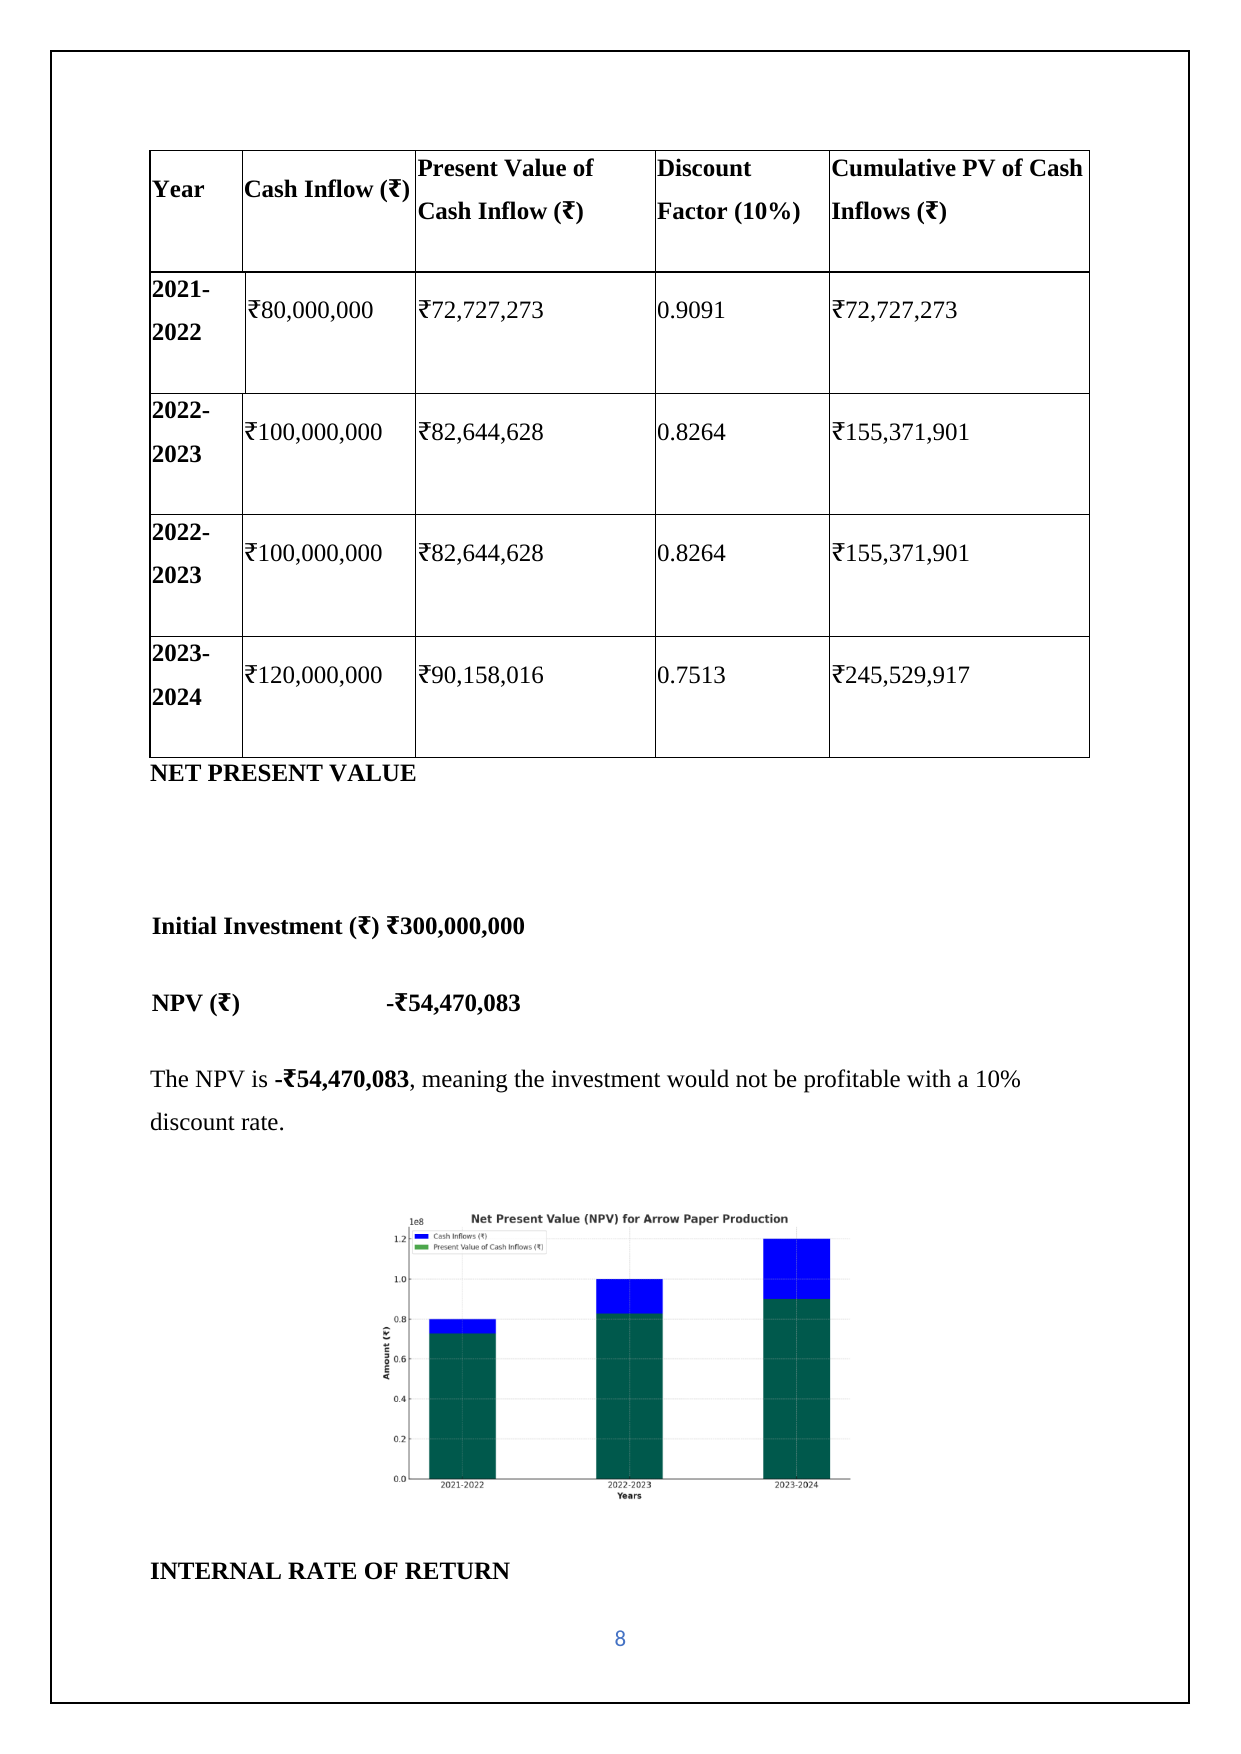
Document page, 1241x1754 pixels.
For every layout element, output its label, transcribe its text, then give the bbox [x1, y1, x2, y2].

table_cell NPV (₹) [150, 986, 384, 1064]
table_cell ₹245,529,917 [830, 637, 1089, 757]
table_header Initial Investment (₹) [150, 909, 384, 986]
table_cell ₹155,371,901 [830, 394, 1089, 514]
table_header Discount Factor (10%) [656, 151, 829, 271]
table_cell ₹80,000,000 [246, 273, 415, 393]
table_header Cumulative PV of Cash Inflows (₹) [830, 151, 1089, 271]
table_cell ₹155,371,901 [830, 515, 1089, 636]
table_cell 2021-2022 [151, 273, 245, 393]
table_cell ₹72,727,273 [830, 273, 1089, 393]
table_cell 0.8264 [656, 515, 829, 636]
table_header Cash Inflow (₹) [243, 151, 415, 271]
table_header Year [151, 151, 242, 271]
table_cell ₹100,000,000 [243, 515, 415, 636]
text INTERNAL RATE OF RETURN [150, 1556, 1090, 1584]
table_cell 0.9091 [656, 273, 829, 393]
table_header Present Value of Cash Inflow (₹) [416, 151, 655, 271]
table_cell ₹72,727,273 [416, 273, 655, 393]
table_cell 0.8264 [656, 394, 829, 514]
table_cell -₹54,470,083 [384, 986, 529, 1064]
table_cell 2023-2024 [151, 637, 242, 757]
table_cell 0.7513 [656, 637, 829, 757]
text NET PRESENT VALUE [150, 758, 1090, 787]
table_cell ₹120,000,000 [243, 637, 415, 757]
table_cell ₹100,000,000 [243, 394, 415, 514]
table_cell ₹82,644,628 [416, 515, 655, 636]
table_cell ₹82,644,628 [416, 394, 655, 514]
table_cell 2022-2023 [151, 515, 242, 636]
text The NPV is -₹54,470,083, meaning the investment would not be profitable with a 10% discount rate. [150, 1064, 1090, 1136]
table_cell 2022-2023 [151, 394, 242, 514]
picture [363, 1182, 877, 1510]
table_cell ₹90,158,016 [416, 637, 655, 757]
table_header ₹300,000,000 [384, 909, 529, 986]
